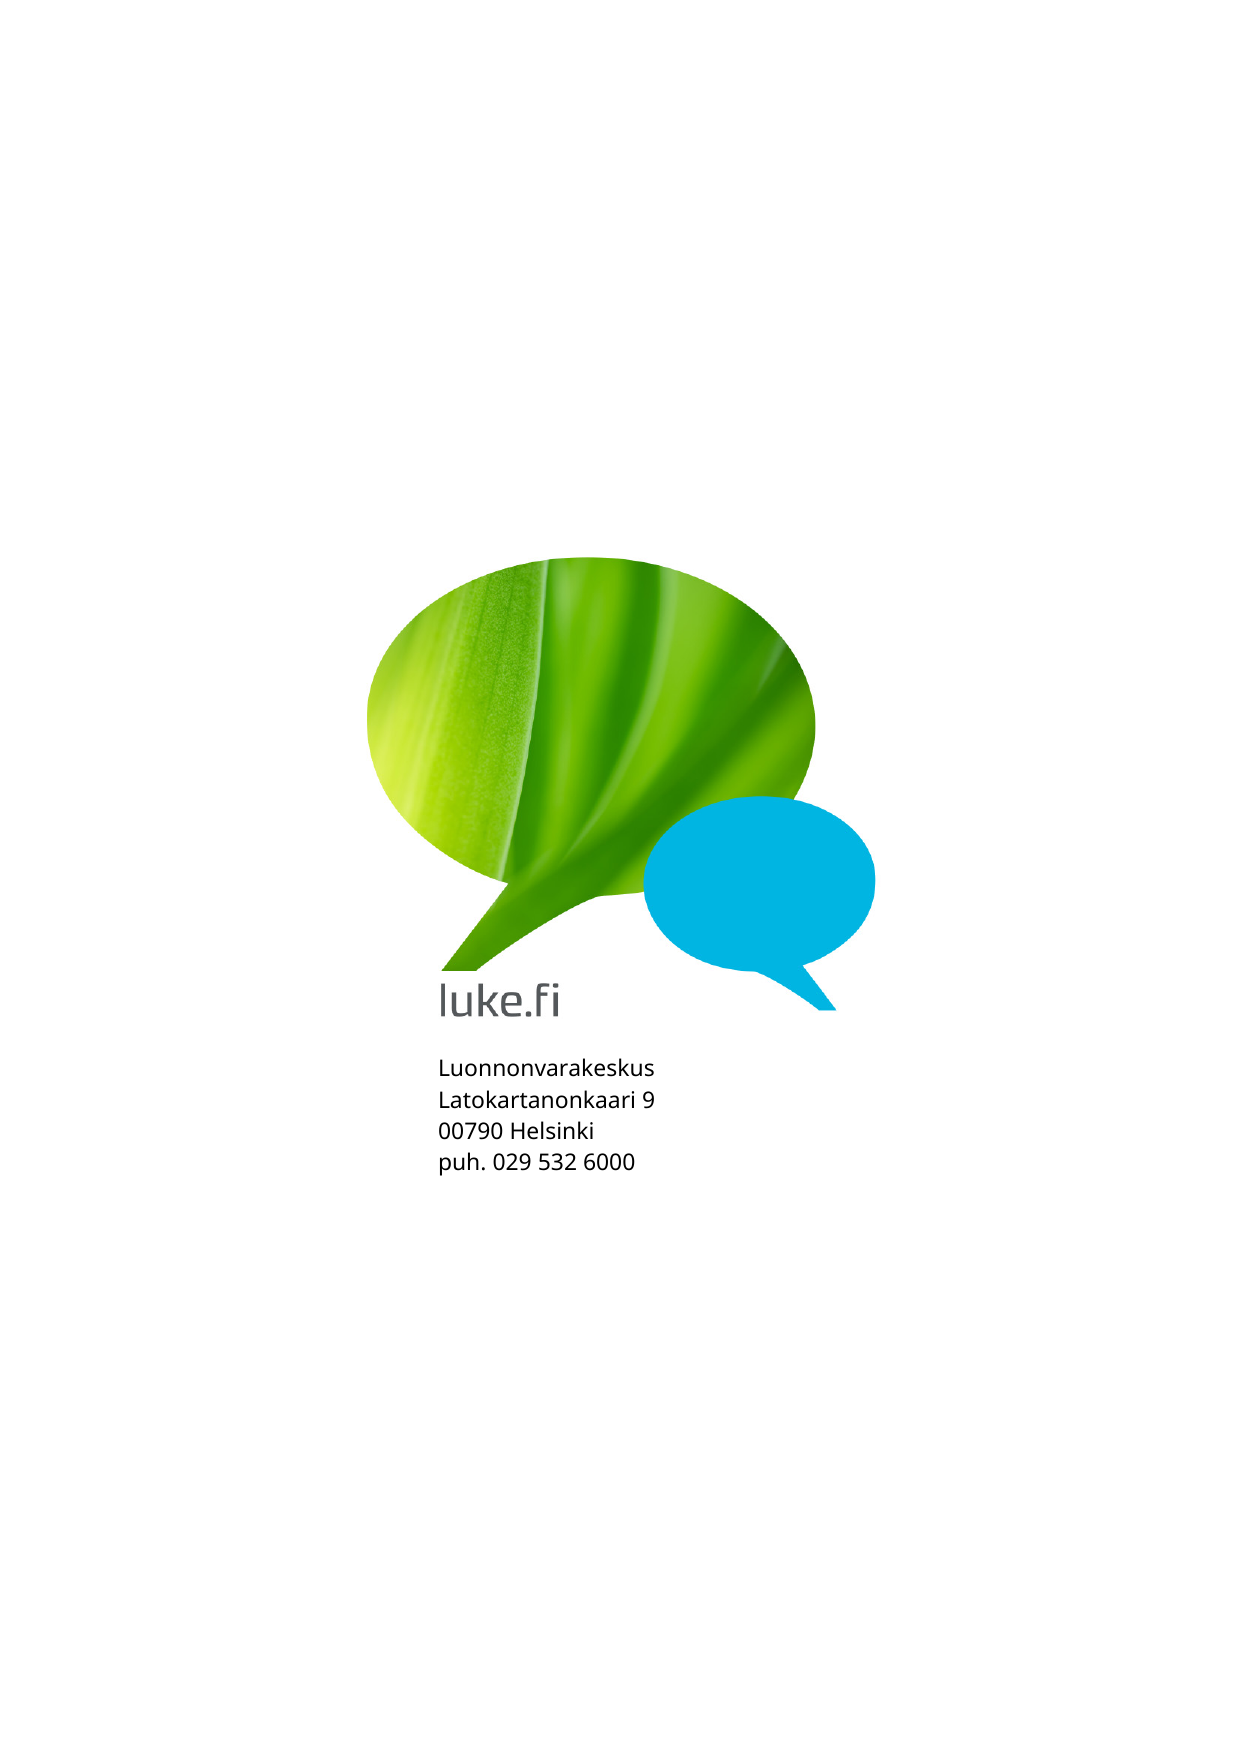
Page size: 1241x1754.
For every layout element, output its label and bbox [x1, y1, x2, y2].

picture [0, 0, 1239, 1030]
